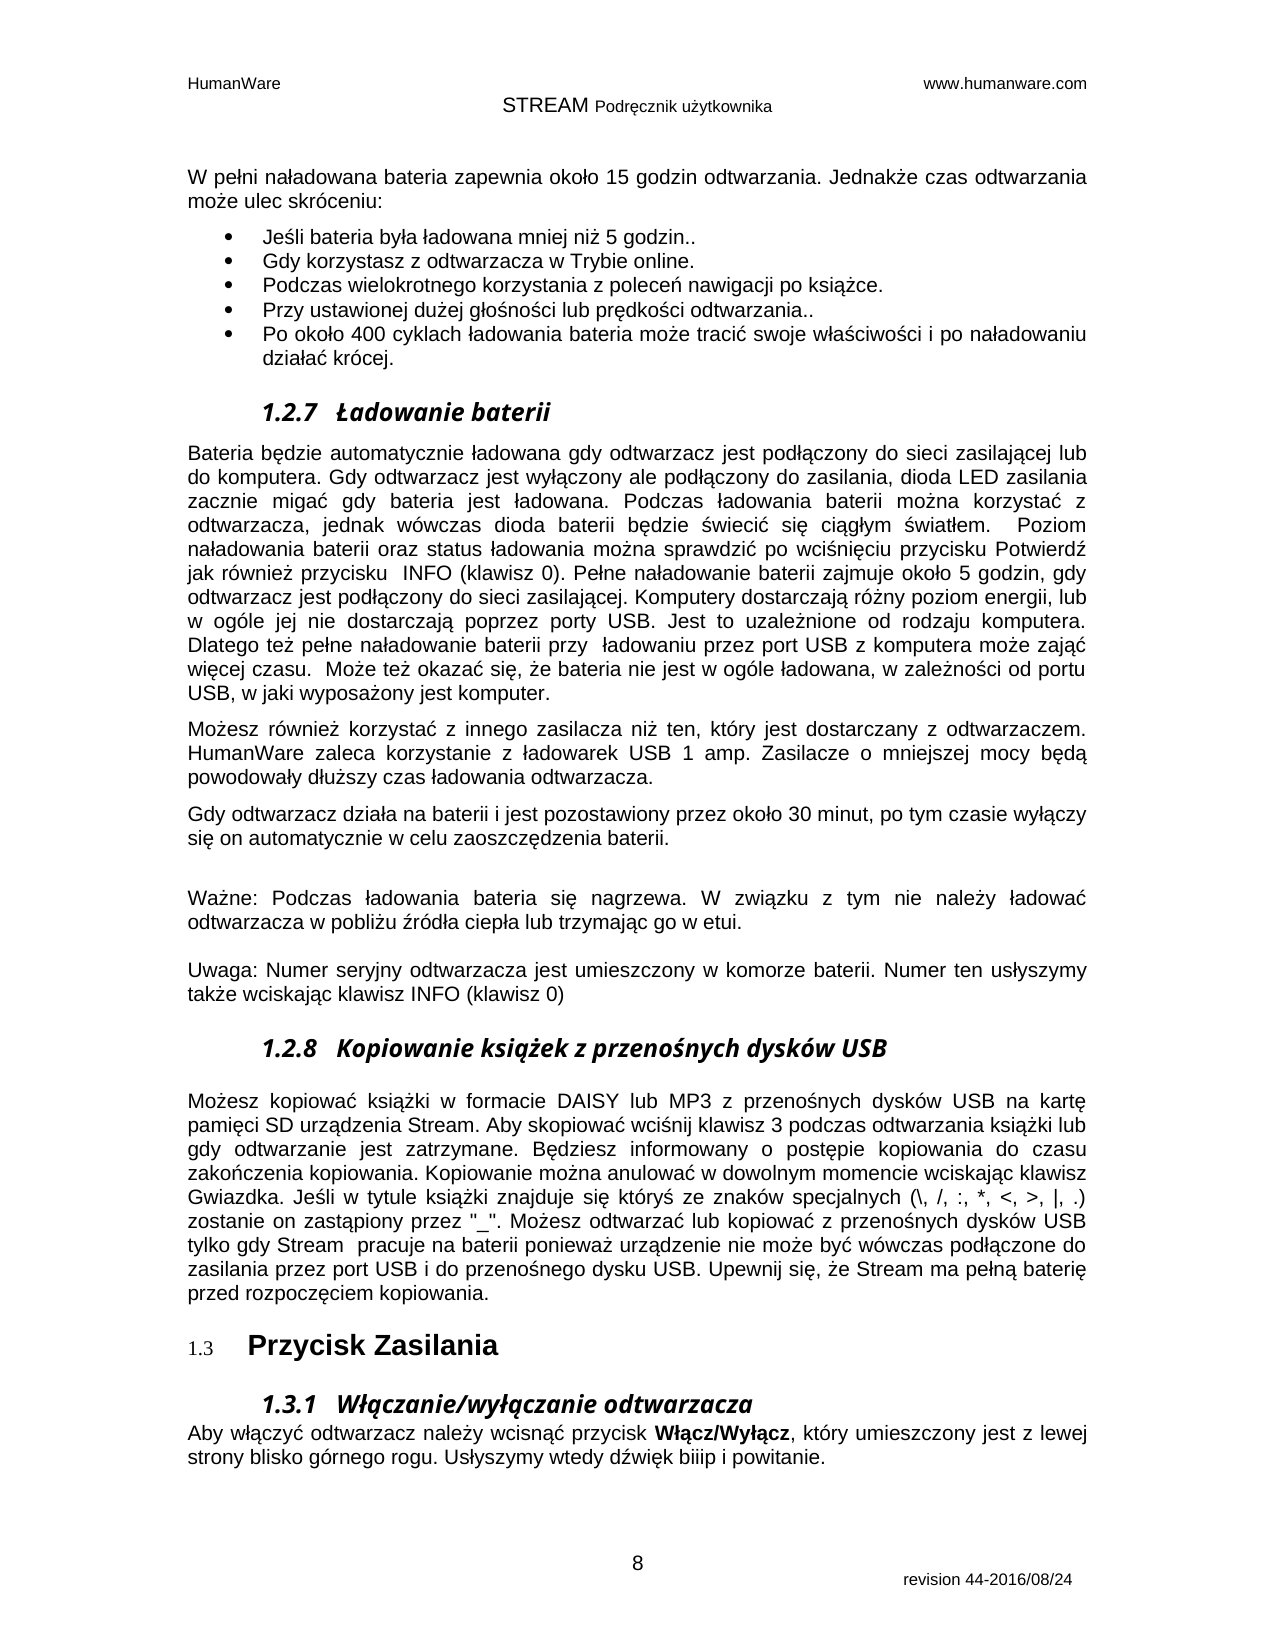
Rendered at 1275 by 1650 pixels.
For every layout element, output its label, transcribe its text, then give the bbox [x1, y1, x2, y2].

text Bateria będzie automatycznie ładowana gdy odtwarzacz jest podłączony do sieci zasilającej lub do komputera. Gdy odtwarzacz jest wyłączony ale podłączony do zasilania, dioda LED zasilania zacznie migać gdy bateria jest ładowana. Podczas ładowania baterii można korzystać z odtwarzacza, jednak wówczas dioda baterii będzie świecić się ciągłym światłem. Poziom naładowania baterii oraz status ładowania można sprawdzić po wciśnięciu przycisku Potwierdź jak również przycisku INFO (klawisz 0). Pełne naładowanie baterii zajmuje około 5 godzin, gdy odtwarzacz jest podłączony do sieci zasilającej. Komputery dostarczają różny poziom energii, lub w ogóle jej nie dostarczają poprzez porty USB. Jest to uzależnione od rodzaju komputera. Dlatego też pełne naładowanie baterii przy ładowaniu przez port USB z komputera może zająć więcej czasu. Może też okazać się, że bateria nie jest w ogóle ładowana, w zależności od portu USB, w jaki wyposażony jest komputer. [187, 441, 1088, 704]
list Po około 400 cyklach ładowania bateria może tracić swoje właściwości i po naładowaniu działać krócej. [225, 321, 1088, 369]
list Gdy korzystasz z odtwarzacza w Trybie online. [225, 249, 1088, 273]
text Ważne: Podczas ładowania bateria się nagrzewa. W związku z tym nie należy ładować odtwarzacza w pobliżu źródła ciepła lub trzymając go w etui. [187, 886, 1088, 934]
subtitle Przycisk Zasilania [187, 1328, 1088, 1362]
text Możesz kopiować książki w formacie DAISY lub MP3 z przenośnych dysków USB na kartę pamięci SD urządzenia Stream. Aby skopiować wciśnij klawisz 3 podczas odtwarzania książki lub gdy odtwarzanie jest zatrzymane. Będziesz informowany o postępie kopiowania do czasu zakończenia kopiowania. Kopiowanie można anulować w dowolnym momencie wciskając klawisz Gwiazdka. Jeśli w tytule książki znajduje się któryś ze znaków specjalnych (\, /, :, *, <, >, |, .) zostanie on zastąpiony przez "_". Możesz odtwarzać lub kopiować z przenośnych dysków USB tylko gdy Stream pracuje na baterii ponieważ urządzenie nie może być wówczas podłączone do zasilania przez port USB i do przenośnego dysku USB. Upewnij się, że Stream ma pełną baterię przed rozpoczęciem kopiowania. [187, 1089, 1088, 1304]
text Możesz również korzystać z innego zasilacza niż ten, który jest dostarczany z odtwarzaczem. HumanWare zaleca korzystanie z ładowarek USB 1 amp. Zasilacze o mniejszej mocy będą powodowały dłuższy czas ładowania odtwarzacza. [187, 717, 1088, 789]
list Przy ustawionej dużej głośności lub prędkości odtwarzania.. [225, 297, 1088, 321]
text W pełni naładowana bateria zapewnia około 15 godzin odtwarzania. Jednakże czas odtwarzania może ulec skróceniu: [187, 165, 1088, 213]
list Podczas wielokrotnego korzystania z poleceń nawigacji po książce. [225, 273, 1088, 297]
text Uwaga: Numer seryjny odtwarzacza jest umieszczony w komorze baterii. Numer ten usłyszymy także wciskając klawisz INFO (klawisz 0) [187, 958, 1088, 1006]
subtitle Ładowanie baterii [261, 394, 1088, 428]
list Jeśli bateria była ładowana mniej niż 5 godzin.. [225, 225, 1088, 249]
text Aby włączyć odtwarzacz należy wcisnąć przycisk Włącz/Wyłącz, który umieszczony jest z lewej strony blisko górnego rogu. Usłyszymy wtedy dźwięk biiip i powitanie. [187, 1421, 1088, 1469]
subtitle Włączanie/wyłączanie odtwarzacza [261, 1387, 1088, 1421]
subtitle Kopiowanie książek z przenośnych dysków USB [261, 1031, 1088, 1065]
text Gdy odtwarzacz działa na baterii i jest pozostawiony przez około 30 minut, po tym czasie wyłączy się on automatycznie w celu zaoszczędzenia baterii. [187, 801, 1088, 849]
